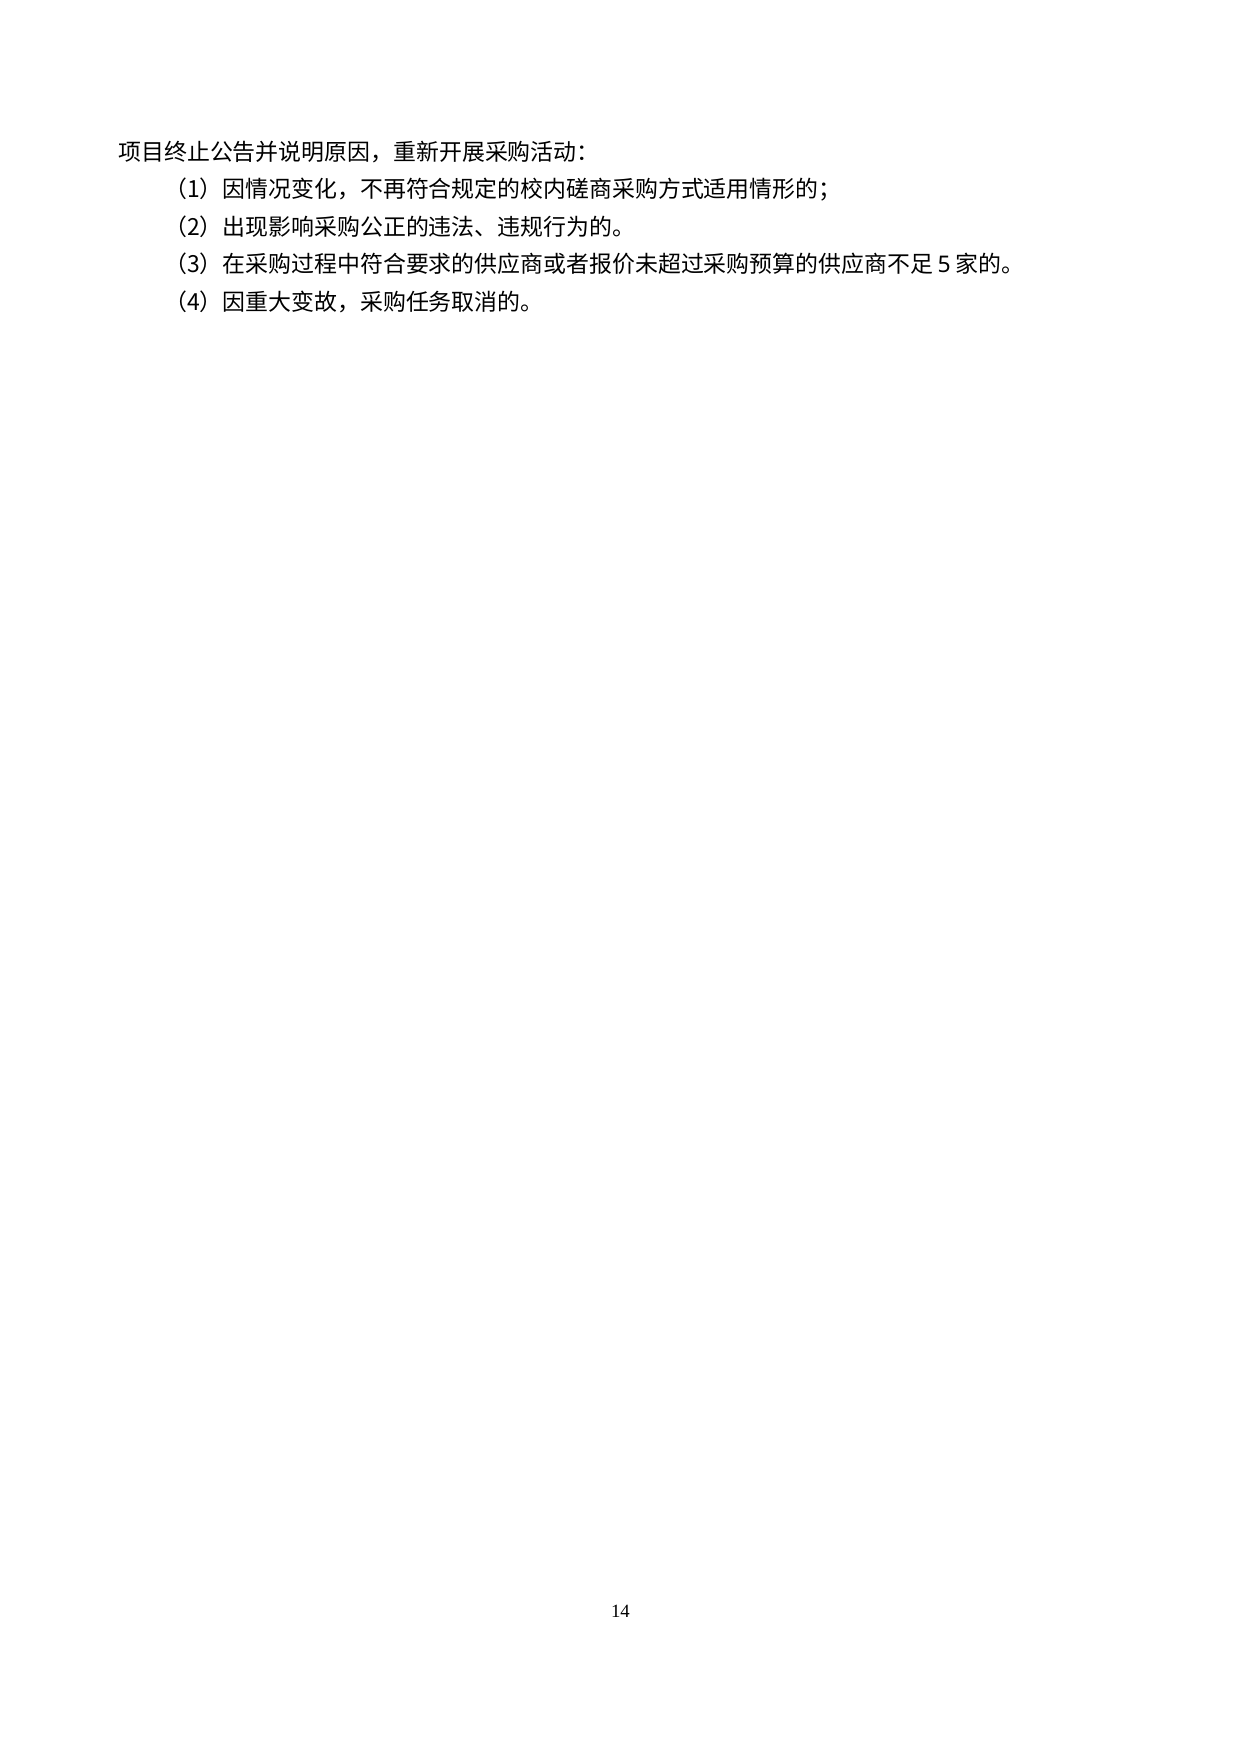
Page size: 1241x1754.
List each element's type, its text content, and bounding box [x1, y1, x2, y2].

text （4）因重大变故，采购任务取消的。 [118, 280, 1122, 317]
text （1）因情况变化，不再符合规定的校内磋商采购方式适用情形的； [118, 167, 1122, 205]
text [118, 130, 1122, 167]
text （3）在采购过程中符合要求的供应商或者报价未超过采购预算的供应商不足5家的。 [118, 242, 1122, 280]
text （2）出现影响采购公正的违法、违规行为的。 [118, 205, 1122, 242]
